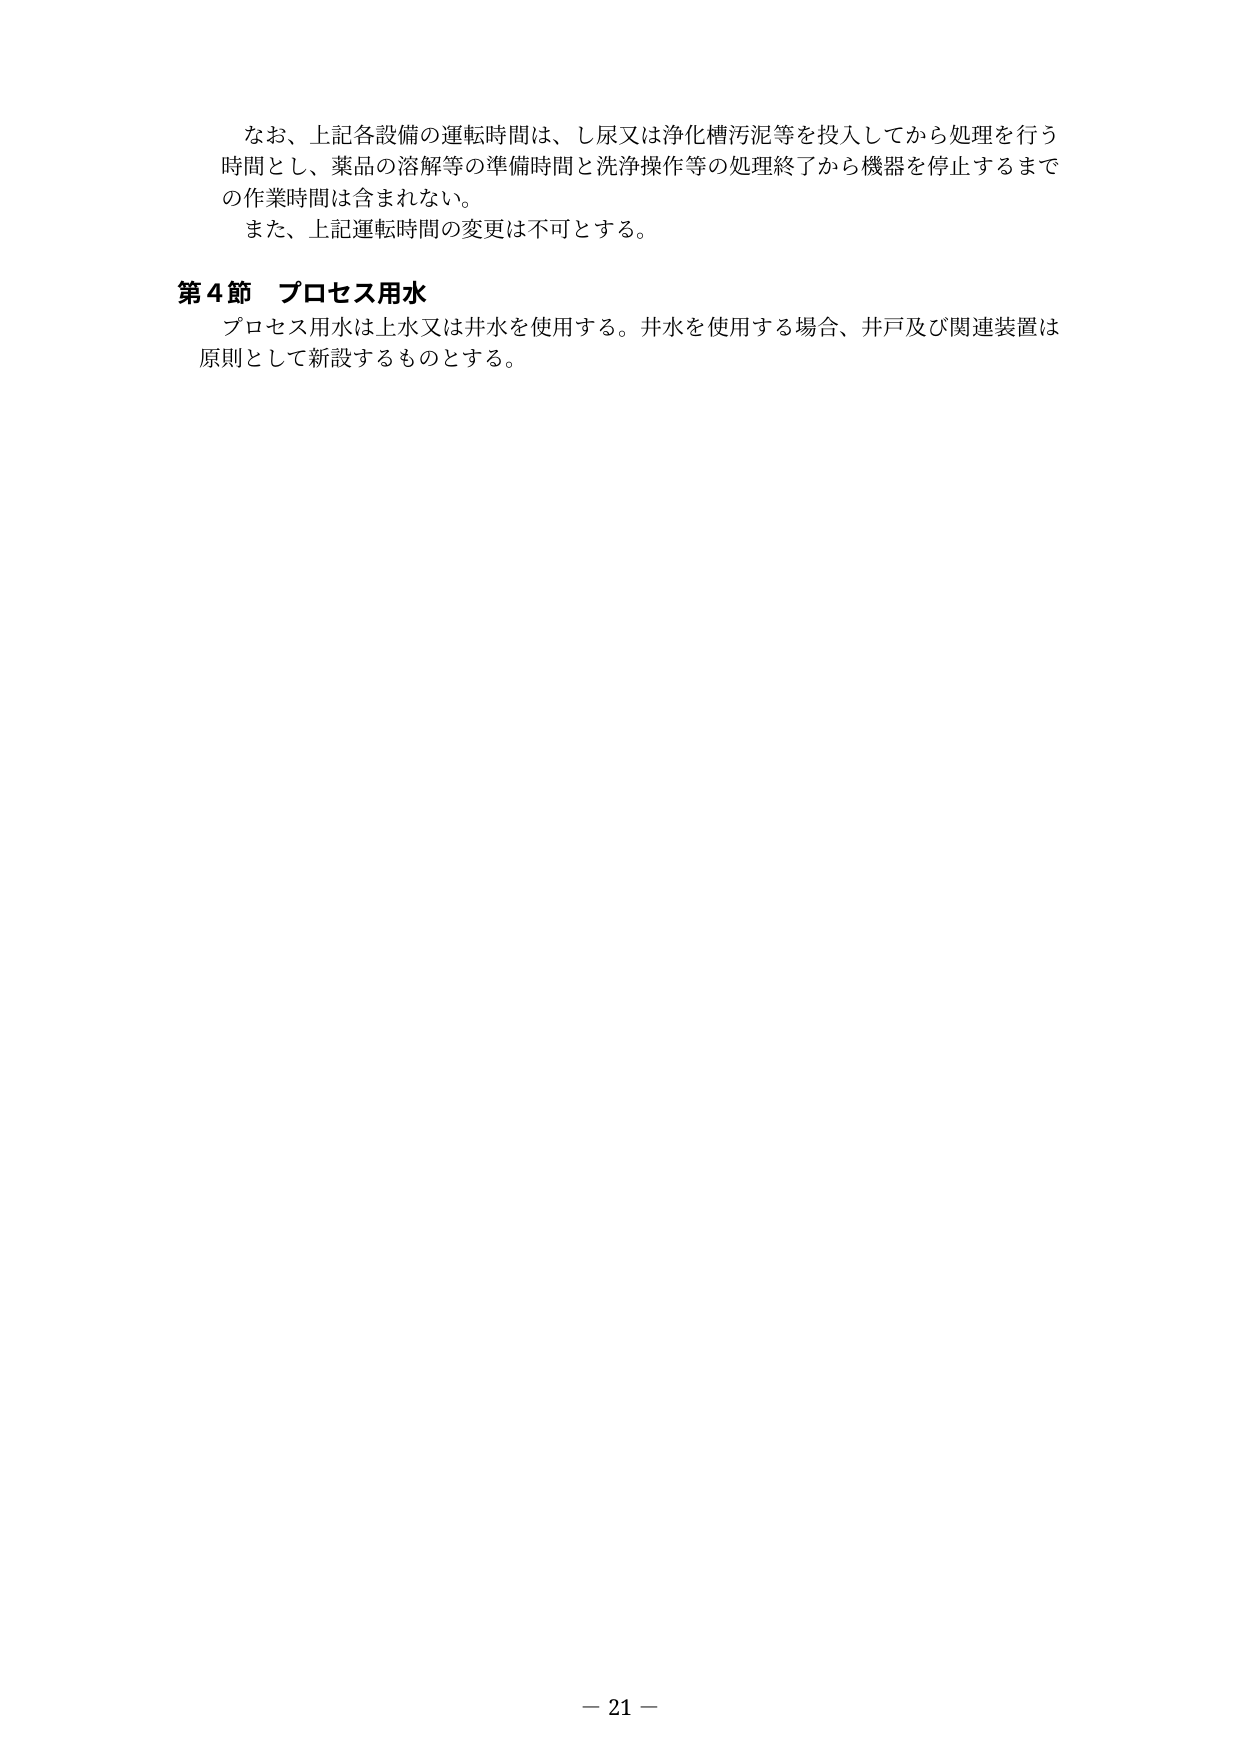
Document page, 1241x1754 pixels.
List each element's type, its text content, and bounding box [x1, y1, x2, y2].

subtitle プロセス用水 [177, 274, 1063, 310]
text プロセス用水は上水又は井水を使用する。井水を使用する場合、井戸及び関連装置は原則として新設するものとする。 [199, 310, 1063, 373]
text なお、上記各設備の運転時間は、し尿又は浄化槽汚泥等を投入してから処理を行う時間とし、薬品の溶解等の準備時間と洗浄操作等の処理終了から機器を停止するまでの作業時間は含まれない。 [221, 118, 1063, 212]
text また、上記運転時間の変更は不可とする。 [221, 212, 1063, 244]
